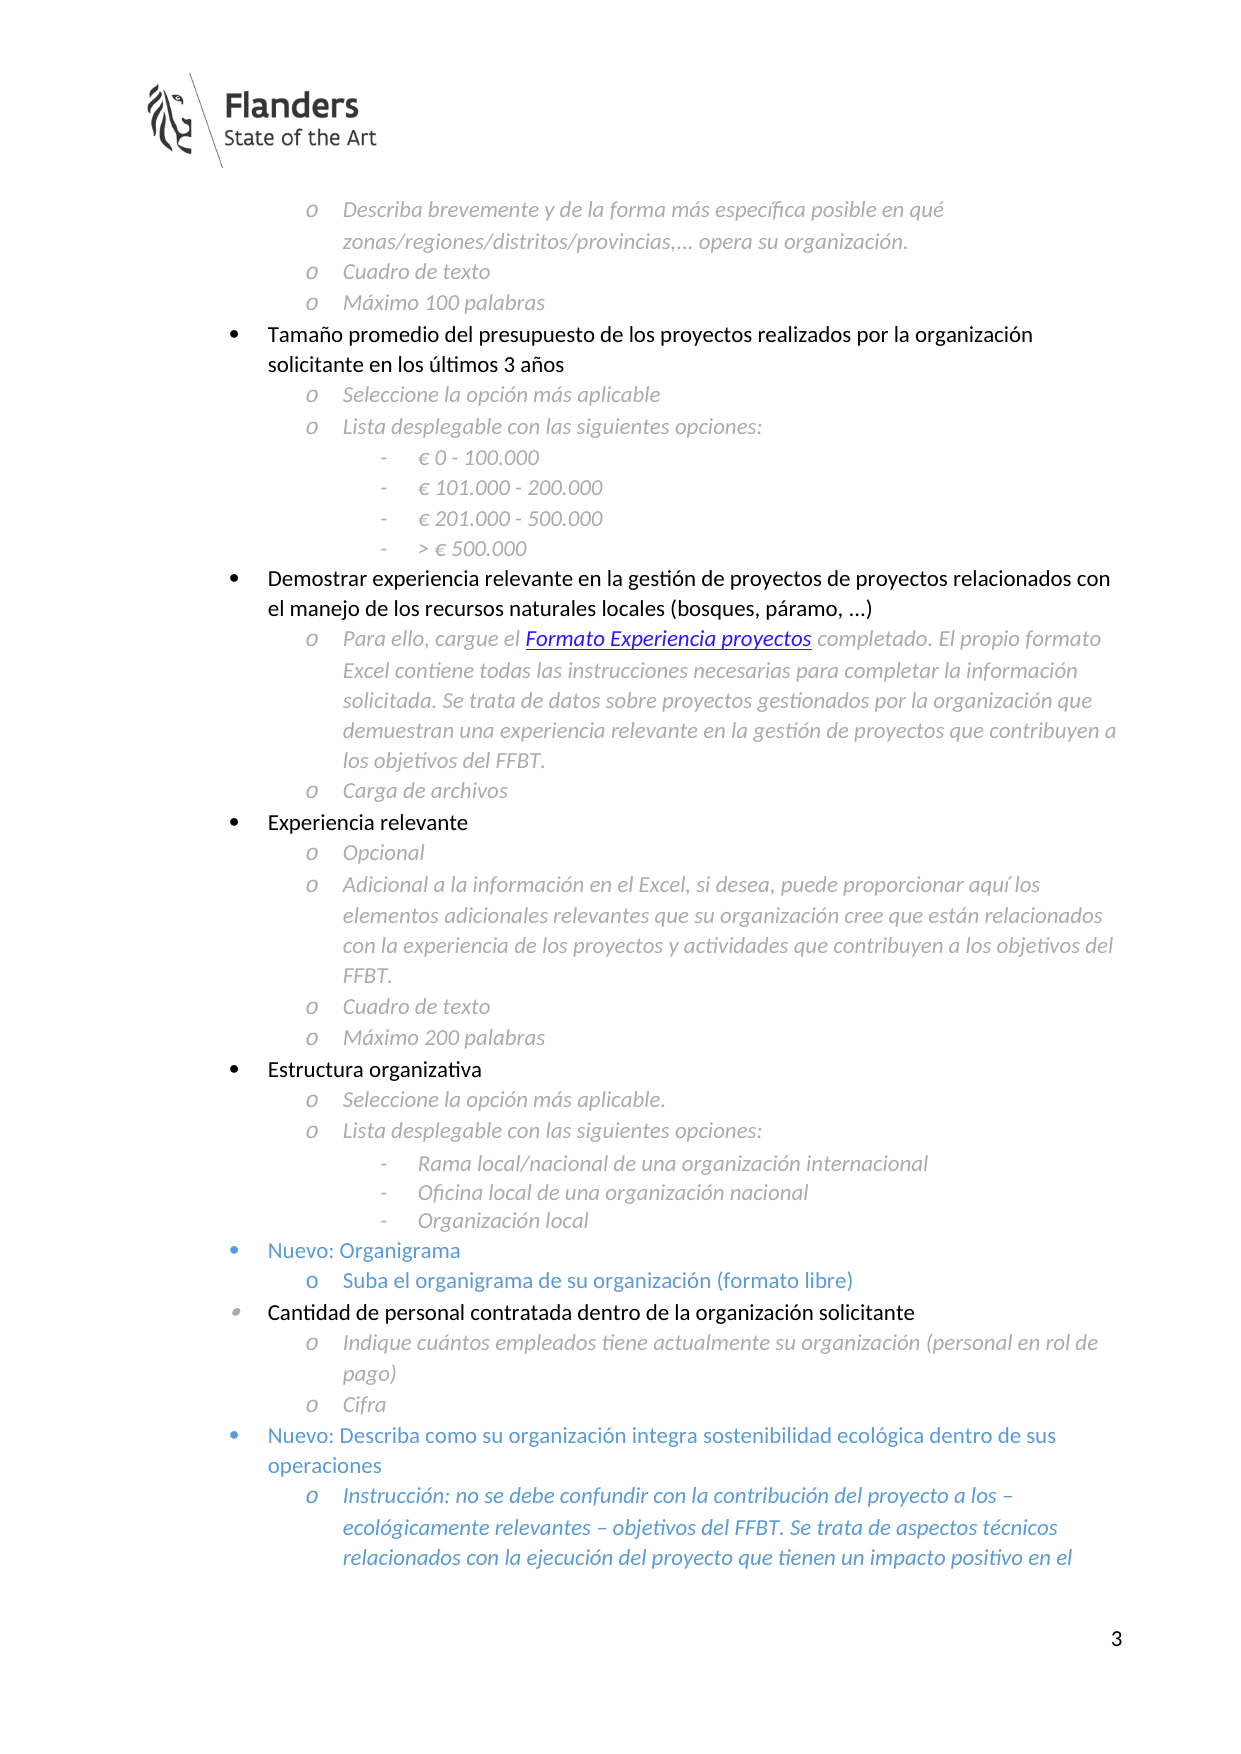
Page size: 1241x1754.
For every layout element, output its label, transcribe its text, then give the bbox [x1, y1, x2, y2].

list Describa brevemente y de la forma más específica posible en qué zonas/regiones/distritos/provincias,... opera su organización. [305, 195, 1122, 255]
list Nuevo: Describa como su organización integra sostenibilidad ecológica dentro de sus operaciones [230, 1421, 1122, 1479]
list Para ello, cargue el Formato Experiencia proyectos completado. El propio formato Excel contiene todas las instrucciones necesarias para completar la información solicitada. Se trata de datos sobre proyectos gestionados por la organización que demuestran una experiencia relevante en la gestión de proyectos que contribuyen a los objetivos del FFBT. [305, 624, 1122, 774]
list Lista desplegable con las siguientes opciones: [305, 412, 1122, 441]
list Suba el organigrama de su organización (formato libre) [305, 1267, 1122, 1296]
list Demostrar experiencia relevante en la gestión de proyectos de proyectos relacionados con el manejo de los recursos naturales locales (bosques, páramo, ...) [230, 564, 1122, 622]
picture [147, 73, 377, 168]
list Máximo 200 palabras [305, 1023, 1122, 1052]
list Máximo 100 palabras [305, 288, 1122, 318]
list € 101.000 - 200.000 [380, 473, 1122, 501]
list Opcional [305, 838, 1122, 867]
list Cantidad de personal contratada dentro de la organización solicitante [230, 1298, 1122, 1326]
list € 201.000 - 500.000 [380, 504, 1122, 532]
list Cuadro de texto [305, 257, 1122, 286]
list Estructura organizativa [230, 1055, 1122, 1083]
list Adicional a la información en el Excel, si desea, puede proporcionar aquí los elementos adicionales relevantes que su organización cree que están relacionados con la experiencia de los proyectos y actividades que contribuyen a los objetivos del FFBT. [305, 870, 1122, 989]
list Experiencia relevante [230, 808, 1122, 836]
list Seleccione la opción más aplicable. [305, 1085, 1122, 1114]
list € 0 - 100.000 [380, 443, 1122, 471]
list Rama local/nacional de una organización internacional [380, 1148, 1122, 1177]
list Nuevo: Organigrama [230, 1236, 1122, 1264]
list Tamaño promedio del presupuesto de los proyectos realizados por la organización solicitante en los últimos 3 años [230, 320, 1122, 378]
list Lista desplegable con las siguientes opciones: [305, 1116, 1122, 1146]
list > € 500.000 [380, 534, 1122, 562]
list Oficina local de una organización nacional [380, 1177, 1122, 1206]
list Cifra [305, 1390, 1122, 1419]
list Seleccione la opción más aplicable [305, 380, 1122, 409]
list Carga de archivos [305, 777, 1122, 806]
list Cuadro de texto [305, 992, 1122, 1021]
list Organización local [380, 1206, 1122, 1234]
list Indique cuántos empleados tiene actualmente su organización (personal en rol de pago) [305, 1328, 1122, 1388]
